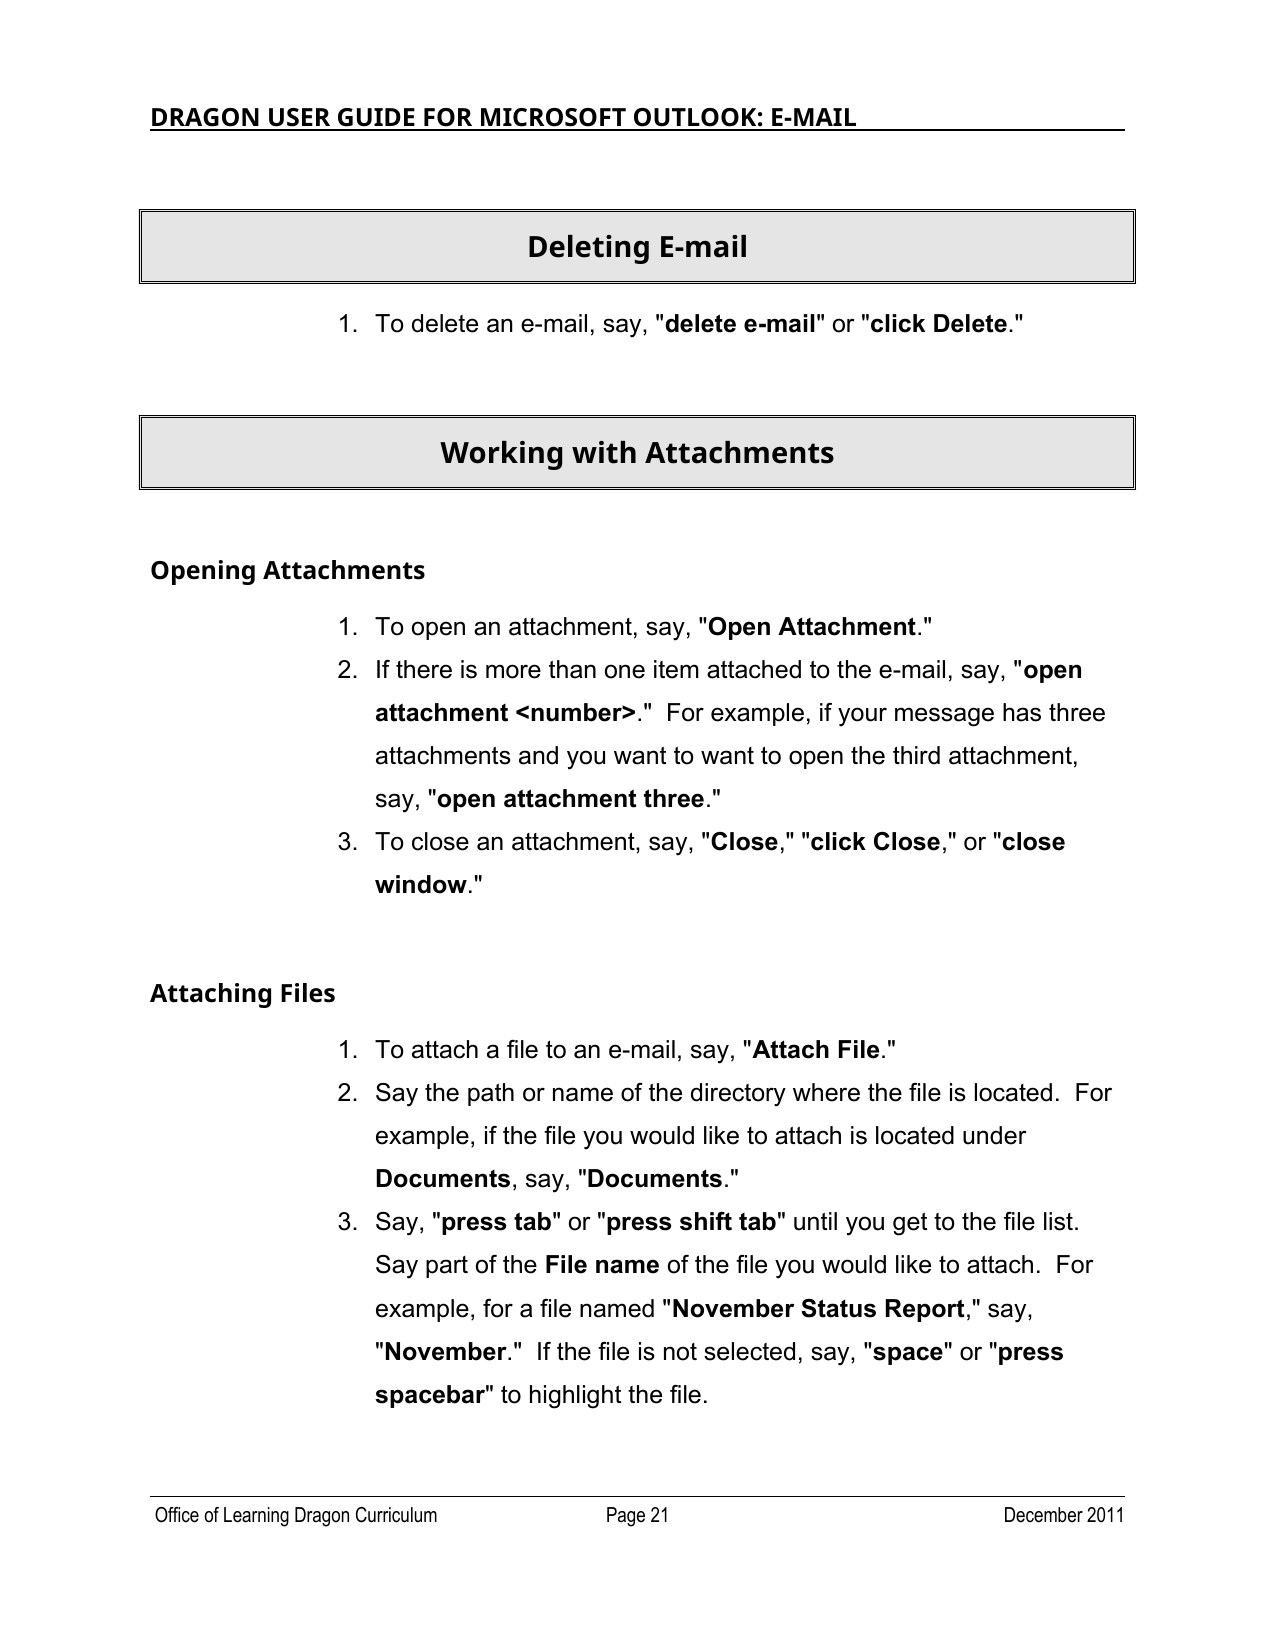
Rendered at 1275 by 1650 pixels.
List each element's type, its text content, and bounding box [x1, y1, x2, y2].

list If there is more than one item attached to the e-mail, say, "open attachment <number>." For example, if your message has three attachments and you want to want to open the third attachment, say, "open attachment three." [337, 654, 1125, 813]
subtitle Deleting E-mail [142, 212, 1133, 281]
subtitle Opening Attachments [150, 552, 825, 586]
list To close an attachment, say, "Close," "click Close," or "close window." [337, 827, 1125, 899]
list Say, "press tab" or "press shift tab" until you get to the file list. Say part of the File name of the file you would like to attach. For example, for a file named "November Status Report," say, "November." If the file is not selected, say, "space" or "press spacebar" to highlight the file. [337, 1207, 1125, 1409]
subtitle Attaching Files [150, 976, 825, 1010]
list To open an attachment, say, "Open Attachment." [337, 611, 1125, 640]
list To attach a file to an e-mail, say, "Attach File." [337, 1035, 1125, 1064]
list Say the path or name of the directory where the file is located. For example, if the file you would like to attach is located under Documents, say, "Documents." [337, 1078, 1125, 1193]
list To delete an e-mail, say, "delete e-mail" or "click Delete." [337, 309, 1125, 338]
subtitle Working with Attachments [142, 418, 1133, 487]
